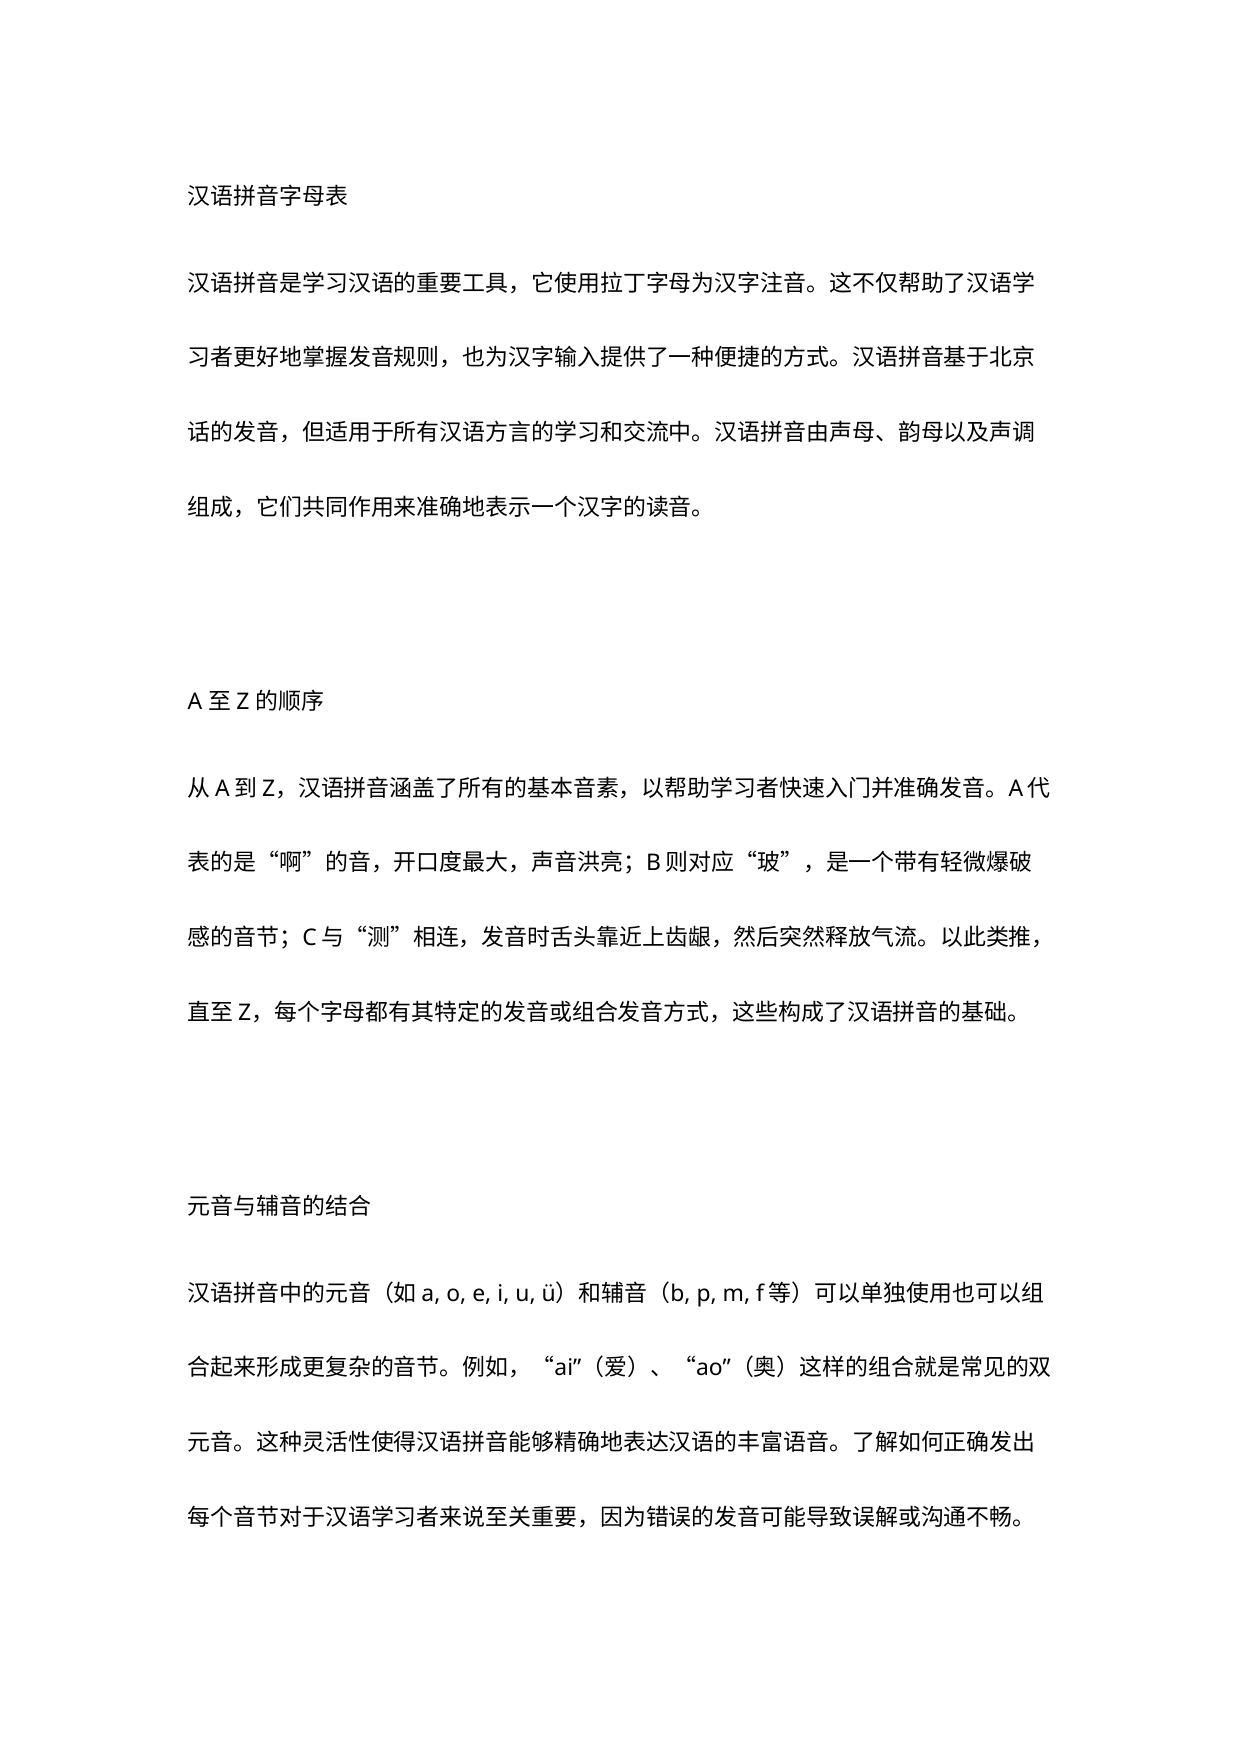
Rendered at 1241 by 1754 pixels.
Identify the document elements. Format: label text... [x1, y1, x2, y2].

text 汉语拼音中的元音（如a, o, e, i, u, ü）和辅音（b, p, m, f等）可以单独使用也可以组合起来形成更复杂的音节。例如，“ai”（爱）、“ao”（奥）这样的组合就是常见的双元音。这种灵活性使得汉语拼音能够精确地表达汉语的丰富语音。了解如何正确发出每个音节对于汉语学习者来说至关重要，因为错误的发音可能导致误解或沟通不畅。 [187, 1258, 1053, 1548]
text 汉语拼音是学习汉语的重要工具，它使用拉丁字母为汉字注音。这不仅帮助了汉语学习者更好地掌握发音规则，也为汉字输入提供了一种便捷的方式。汉语拼音基于北京话的发音，但适用于所有汉语方言的学习和交流中。汉语拼音由声母、韵母以及声调组成，它们共同作用来准确地表示一个汉字的读音。 [187, 248, 1053, 538]
text 汉语拼音字母表 [187, 162, 1053, 227]
text 元音与辅音的结合 [187, 1172, 1053, 1237]
text 从A到Z，汉语拼音涵盖了所有的基本音素，以帮助学习者快速入门并准确发音。A代表的是“啊”的音，开口度最大，声音洪亮；B则对应“玻”，是一个带有轻微爆破感的音节；C与“测”相连，发音时舌头靠近上齿龈，然后突然释放气流。以此类推，直至Z，每个字母都有其特定的发音或组合发音方式，这些构成了汉语拼音的基础。 [187, 753, 1053, 1043]
text A 至 Z 的顺序 [187, 667, 1053, 732]
